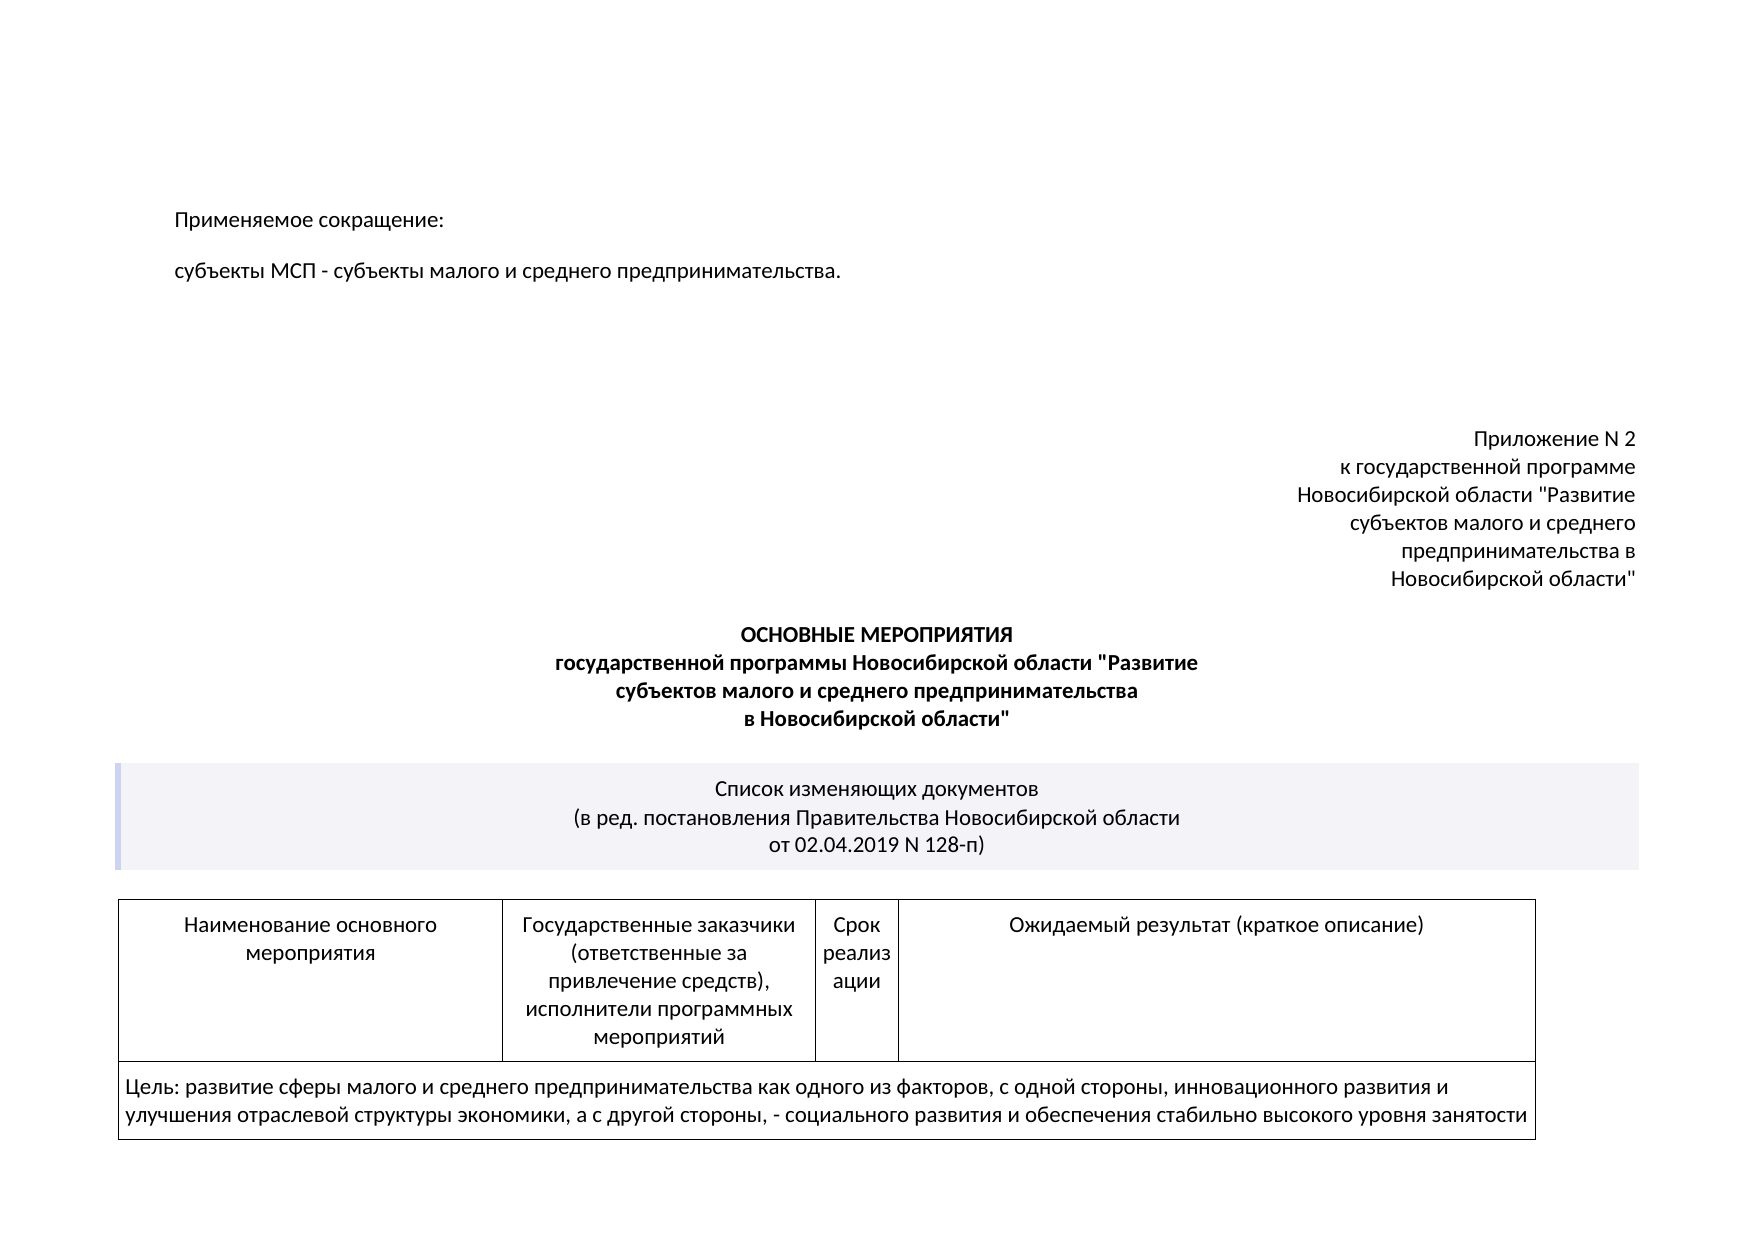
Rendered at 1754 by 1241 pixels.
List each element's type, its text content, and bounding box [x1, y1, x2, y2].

text к государственной программе [118, 452, 1636, 480]
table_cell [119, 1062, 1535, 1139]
text субъектов малого и среднего [118, 508, 1636, 536]
text предпринимательства в [118, 536, 1636, 564]
text Новосибирской области "Развитие [118, 480, 1636, 508]
text Приложение N 2 [118, 424, 1636, 452]
title ОСНОВНЫЕ МЕРОПРИЯТИЯ [118, 620, 1636, 648]
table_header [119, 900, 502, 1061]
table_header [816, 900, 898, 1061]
title в Новосибирской области" [118, 704, 1636, 732]
text субъекты МСП - субъекты малого и среднего предпринимательства. [118, 256, 1636, 284]
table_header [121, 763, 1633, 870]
text Новосибирской области" [118, 564, 1636, 592]
title субъектов малого и среднего предпринимательства [118, 676, 1636, 704]
text Применяемое сокращение: [118, 205, 1636, 233]
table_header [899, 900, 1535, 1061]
title государственной программы Новосибирской области "Развитие [118, 648, 1636, 676]
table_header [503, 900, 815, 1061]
